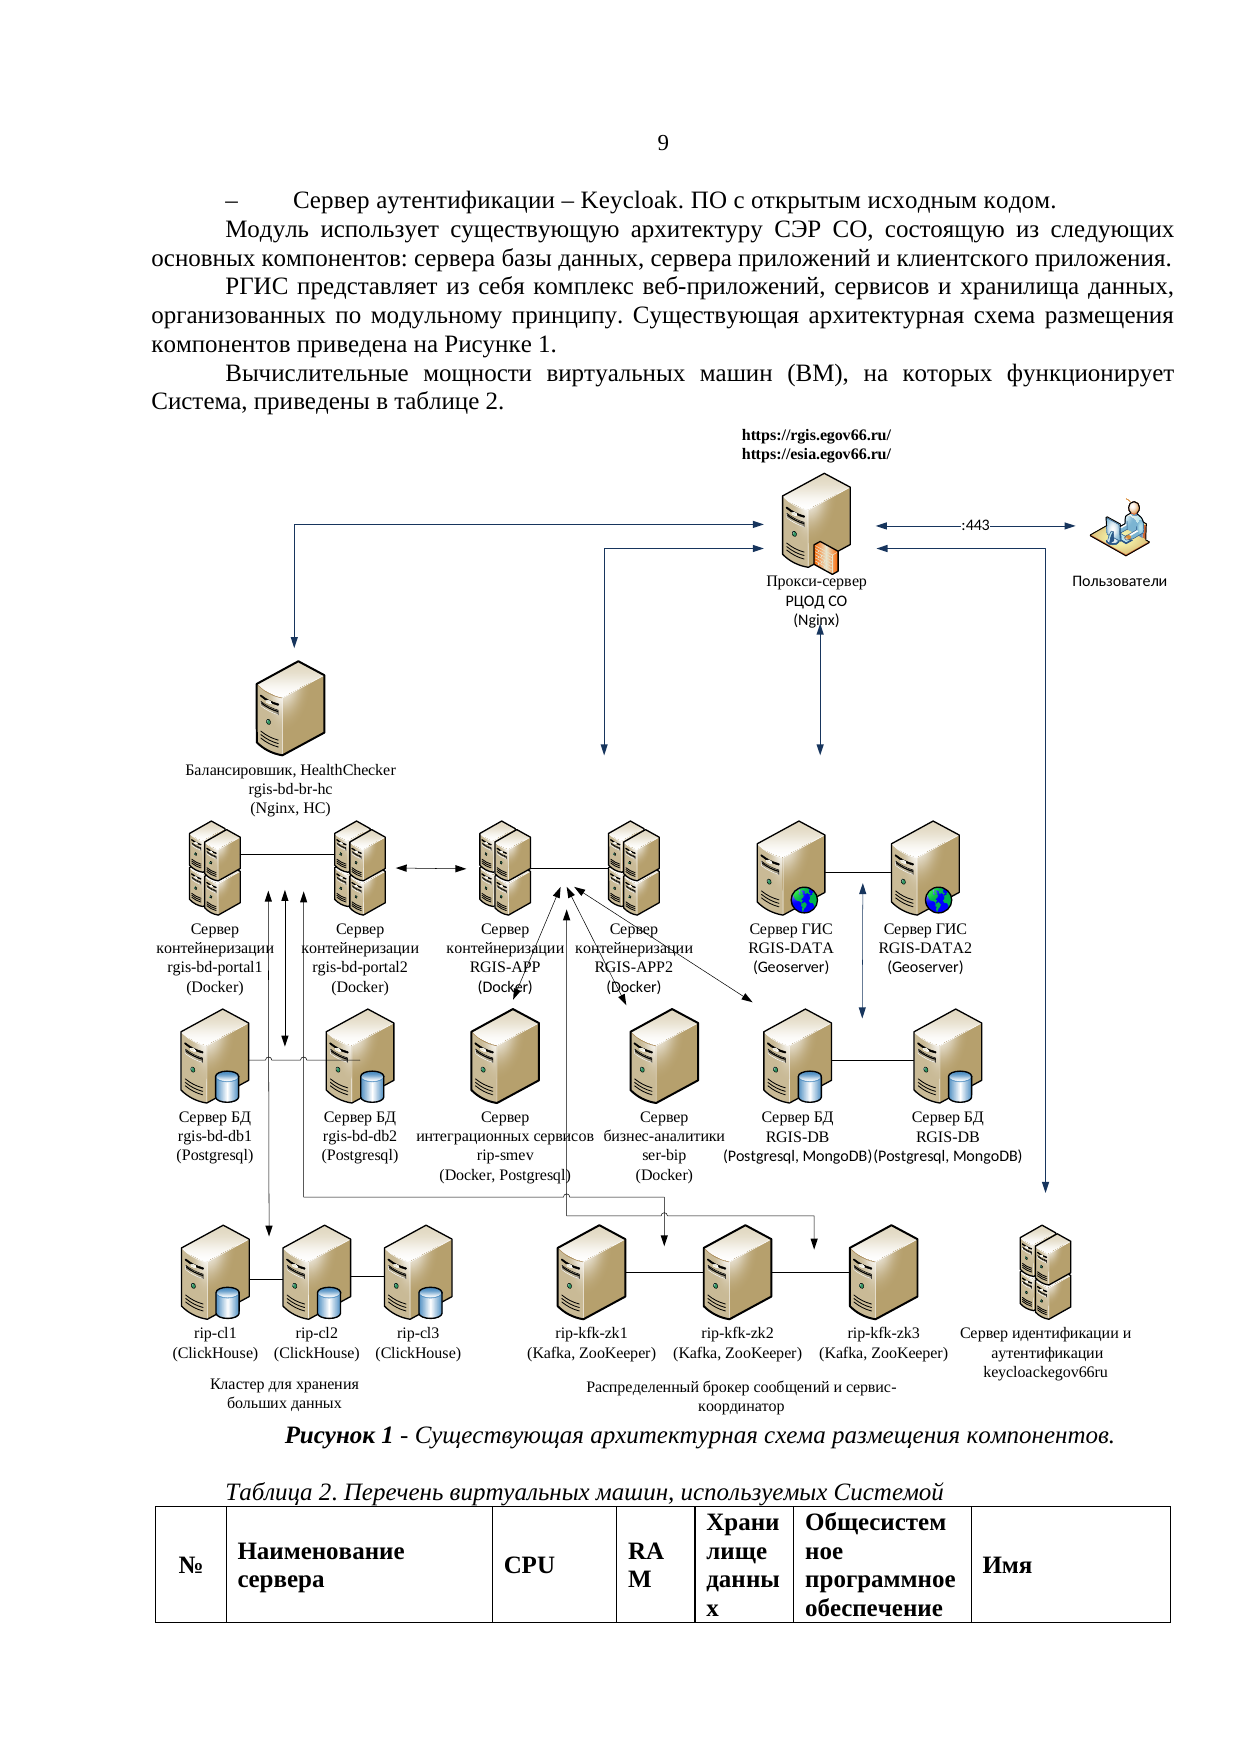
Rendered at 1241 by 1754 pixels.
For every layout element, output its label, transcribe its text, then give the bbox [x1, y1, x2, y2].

table_header Наименование сервера [227, 1507, 492, 1622]
table_header Общесистемное программное обеспечение [794, 1507, 971, 1622]
table_header Имя [972, 1507, 1170, 1622]
text Вычислительные мощности виртуальных машин (ВМ), на которых функционирует Система, приведены в таблице 2. [151, 358, 1175, 415]
text Модуль использует существующую архитектуру СЭР СО, состоящую из следующих основных компонентов: сервера базы данных, сервера приложений и клиентского приложения. [151, 214, 1175, 271]
list Сервер аутентификации – Keycloak. ПО с открытым исходным кодом. [151, 185, 1175, 214]
text Таблица 2. Перечень виртуальных машин, используемых Системой [151, 1477, 1175, 1506]
table_header RAM [617, 1507, 694, 1622]
table_header CPU [493, 1507, 616, 1622]
text Рисунок 1 - Существующая архитектурная схема размещения компонентов. [151, 1420, 1175, 1448]
table_header № [156, 1507, 226, 1622]
table_header Хранилище данных [696, 1507, 793, 1622]
text РГИС представляет из себя комплекс веб-приложений, сервисов и хранилища данных, организованных по модульному принципу. Существующая архитектурная схема размещения компонентов приведена на Рисунке 1. [151, 271, 1175, 358]
